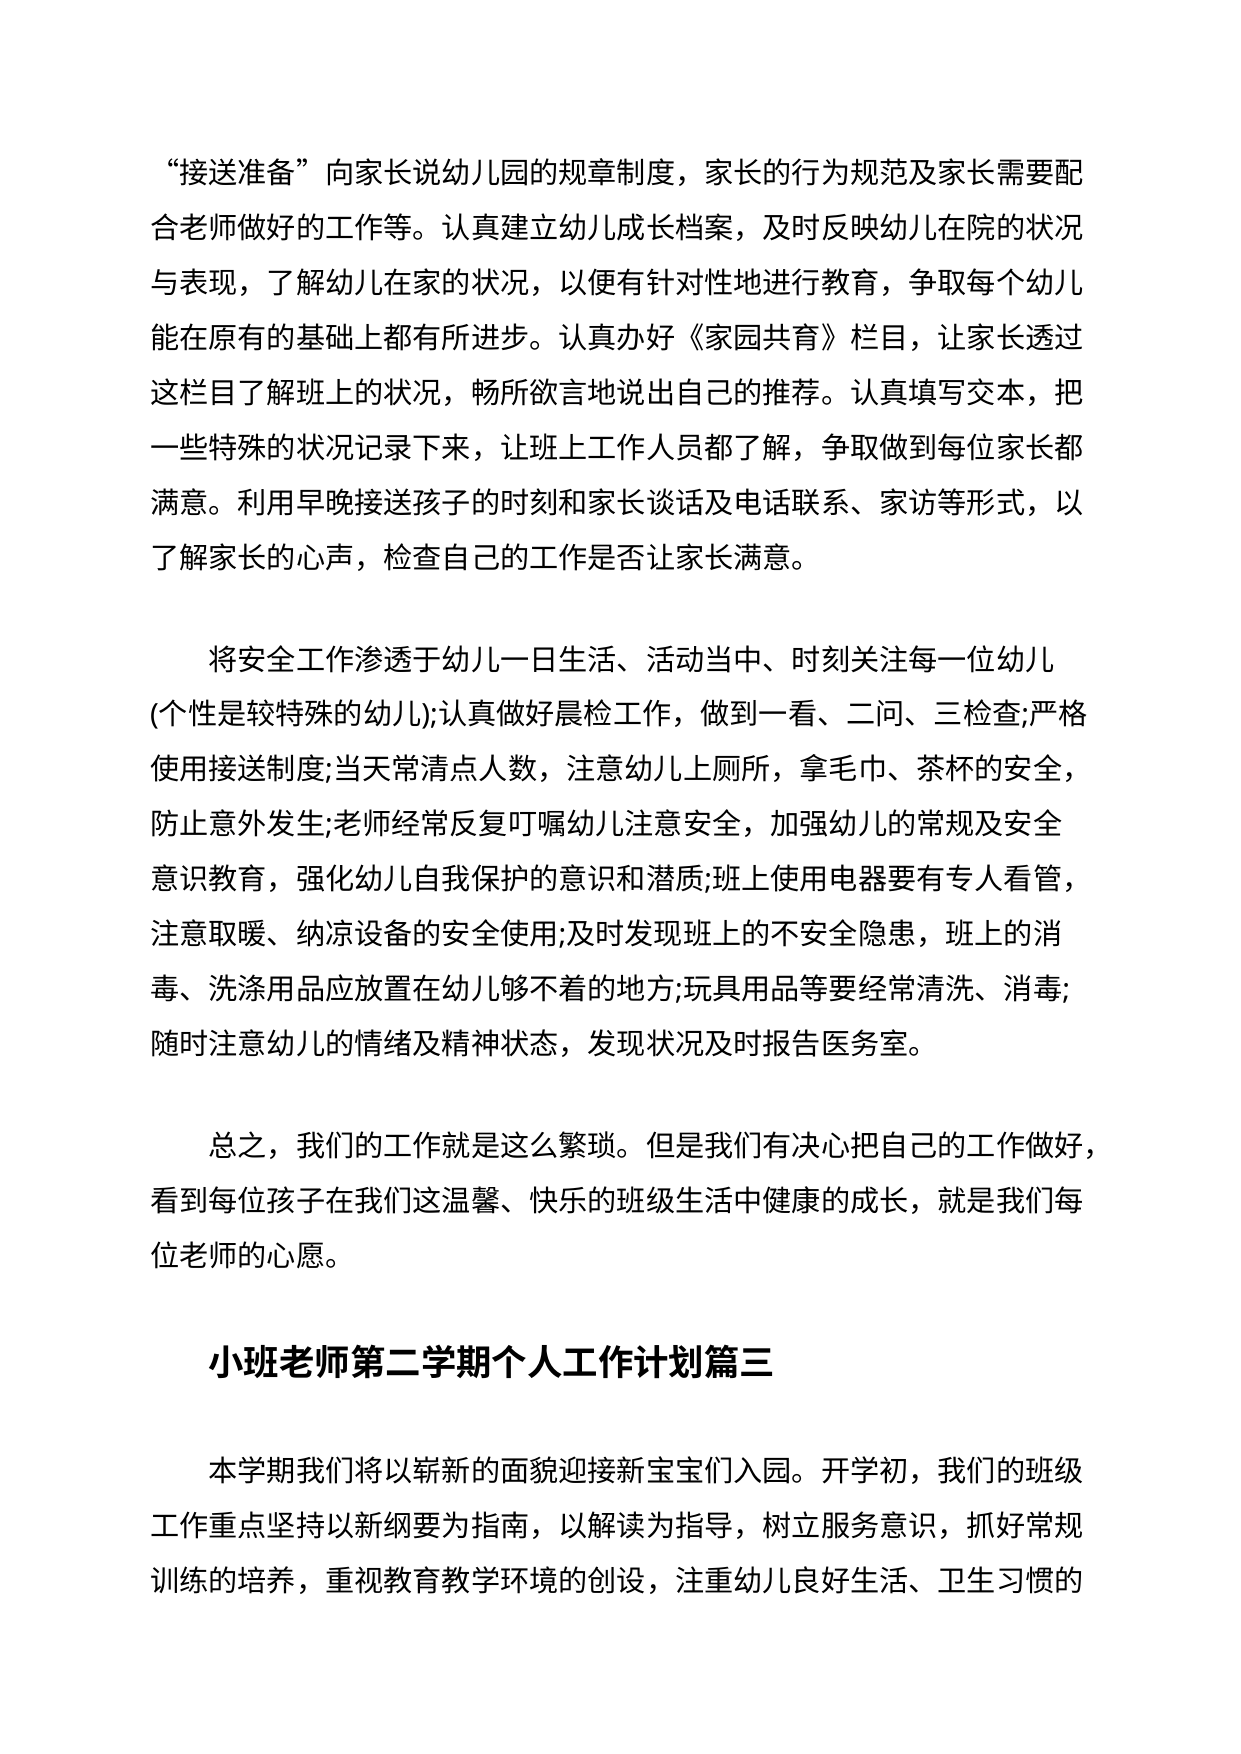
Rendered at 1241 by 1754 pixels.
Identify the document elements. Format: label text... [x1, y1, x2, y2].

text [150, 1448, 1090, 1600]
text 总之，我们的工作就是这么繁琐。但是我们有决心把自己的工作做好，看到每位孩子在我们这温馨、快乐的班级生活中健康的成长，就是我们每位老师的心愿。 [150, 1123, 1090, 1275]
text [150, 150, 1090, 577]
text 小班老师第二学期个人工作计划篇三 [150, 1334, 1090, 1386]
text 将安全工作渗透于幼儿一日生活、活动当中、时刻关注每一位幼儿(个性是较特殊的幼儿);认真做好晨检工作，做到一看、二问、三检查;严格使用接送制度;当天常清点人数，注意幼儿上厕所，拿毛巾、茶杯的安全，防止意外发生;老师经常反复叮嘱幼儿注意安全，加强幼儿的常规及安全意识教育，强化幼儿自我保护的意识和潜质;班上使用电器要有专人看管，注意取暖、纳凉设备的安全使用;及时发现班上的不安全隐患，班上的消毒、洗涤用品应放置在幼儿够不着的地方;玩具用品等要经常清洗、消毒;随时注意幼儿的情绪及精神状态，发现状况及时报告医务室。 [150, 636, 1090, 1063]
